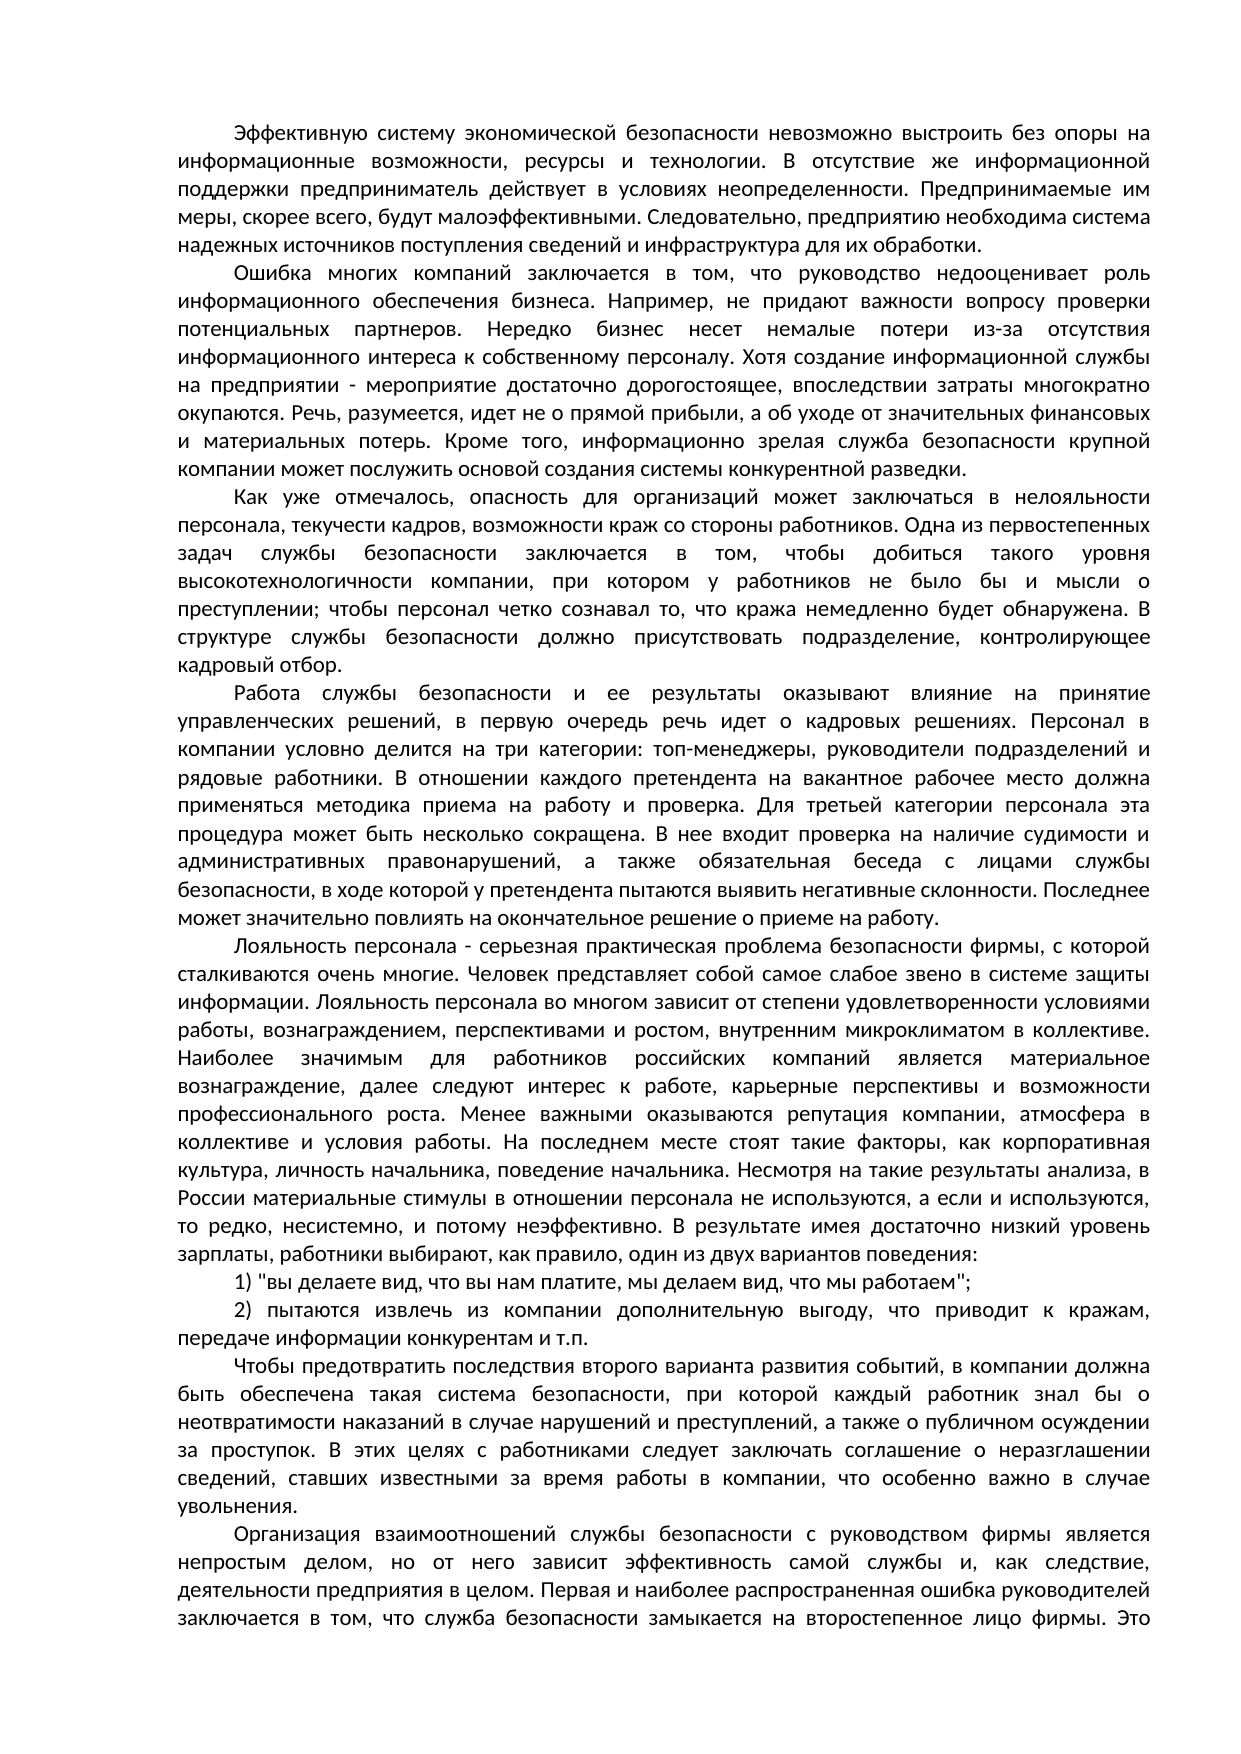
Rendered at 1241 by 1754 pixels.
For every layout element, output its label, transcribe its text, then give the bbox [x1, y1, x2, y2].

text Как уже отмечалось, опасность для организаций может заключаться в нелояльности персонала, текучести кадров, возможности краж со стороны работников. Одна из первостепенных задач службы безопасности заключается в том, чтобы добиться такого уровня высокотехнологичности компании, при котором у работников не было бы и мысли о преступлении; чтобы персонал четко сознавал то, что кража немедленно будет обнаружена. В структуре службы безопасности должно присутствовать подразделение, контролирующее кадровый отбор. [177, 482, 1152, 678]
text Лояльность персонала - серьезная практическая проблема безопасности фирмы, с которой сталкиваются очень многие. Человек представляет собой самое слабое звено в системе защиты информации. Лояльность персонала во многом зависит от степени удовлетворенности условиями работы, вознаграждением, перспективами и ростом, внутренним микроклиматом в коллективе. Наиболее значимым для работников российских компаний является материальное вознаграждение, далее следуют интерес к работе, карьерные перспективы и возможности профессионального роста. Менее важными оказываются репутация компании, атмосфера в коллективе и условия работы. На последнем месте стоят такие факторы, как корпоративная культура, личность начальника, поведение начальника. Несмотря на такие результаты анализа, в России материальные стимулы в отношении персонала не используются, а если и используются, то редко, несистемно, и потому неэффективно. В результате имея достаточно низкий уровень зарплаты, работники выбирают, как правило, один из двух вариантов поведения: [177, 931, 1152, 1267]
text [177, 1519, 1152, 1631]
text 1) "вы делаете вид, что вы нам платите, мы делаем вид, что мы работаем"; [177, 1267, 1152, 1295]
text Эффективную систему экономической безопасности невозможно выстроить без опоры на информационные возможности, ресурсы и технологии. В отсутствие же информационной поддержки предприниматель действует в условиях неопределенности. Предпринимаемые им меры, скорее всего, будут малоэффективными. Следовательно, предприятию необходима система надежных источников поступления сведений и инфраструктура для их обработки. [177, 118, 1152, 258]
text Ошибка многих компаний заключается в том, что руководство недооценивает роль информационного обеспечения бизнеса. Например, не придают важности вопросу проверки потенциальных партнеров. Нередко бизнес несет немалые потери из-за отсутствия информационного интереса к собственному персоналу. Хотя создание информационной службы на предприятии - мероприятие достаточно дорогостоящее, впоследствии затраты многократно окупаются. Речь, разумеется, идет не о прямой прибыли, а об уходе от значительных финансовых и материальных потерь. Кроме того, информационно зрелая служба безопасности крупной компании может послужить основой создания системы конкурентной разведки. [177, 258, 1152, 482]
text Работа службы безопасности и ее результаты оказывают влияние на принятие управленческих решений, в первую очередь речь идет о кадровых решениях. Персонал в компании условно делится на три категории: топ-менеджеры, руководители подразделений и рядовые работники. В отношении каждого претендента на вакантное рабочее место должна применяться методика приема на работу и проверка. Для третьей категории персонала эта процедура может быть несколько сокращена. В нее входит проверка на наличие судимости и административных правонарушений, а также обязательная беседа с лицами службы безопасности, в ходе которой у претендента пытаются выявить негативные склонности. Последнее может значительно повлиять на окончательное решение о приеме на работу. [177, 678, 1152, 931]
text Чтобы предотвратить последствия второго варианта развития событий, в компании должна быть обеспечена такая система безопасности, при которой каждый работник знал бы о неотвратимости наказаний в случае нарушений и преступлений, а также о публичном осуждении за проступок. В этих целях с работниками следует заключать соглашение о неразглашении сведений, ставших известными за время работы в компании, что особенно важно в случае увольнения. [177, 1351, 1152, 1519]
text 2) пытаются извлечь из компании дополнительную выгоду, что приводит к кражам, передаче информации конкурентам и т.п. [177, 1295, 1152, 1351]
